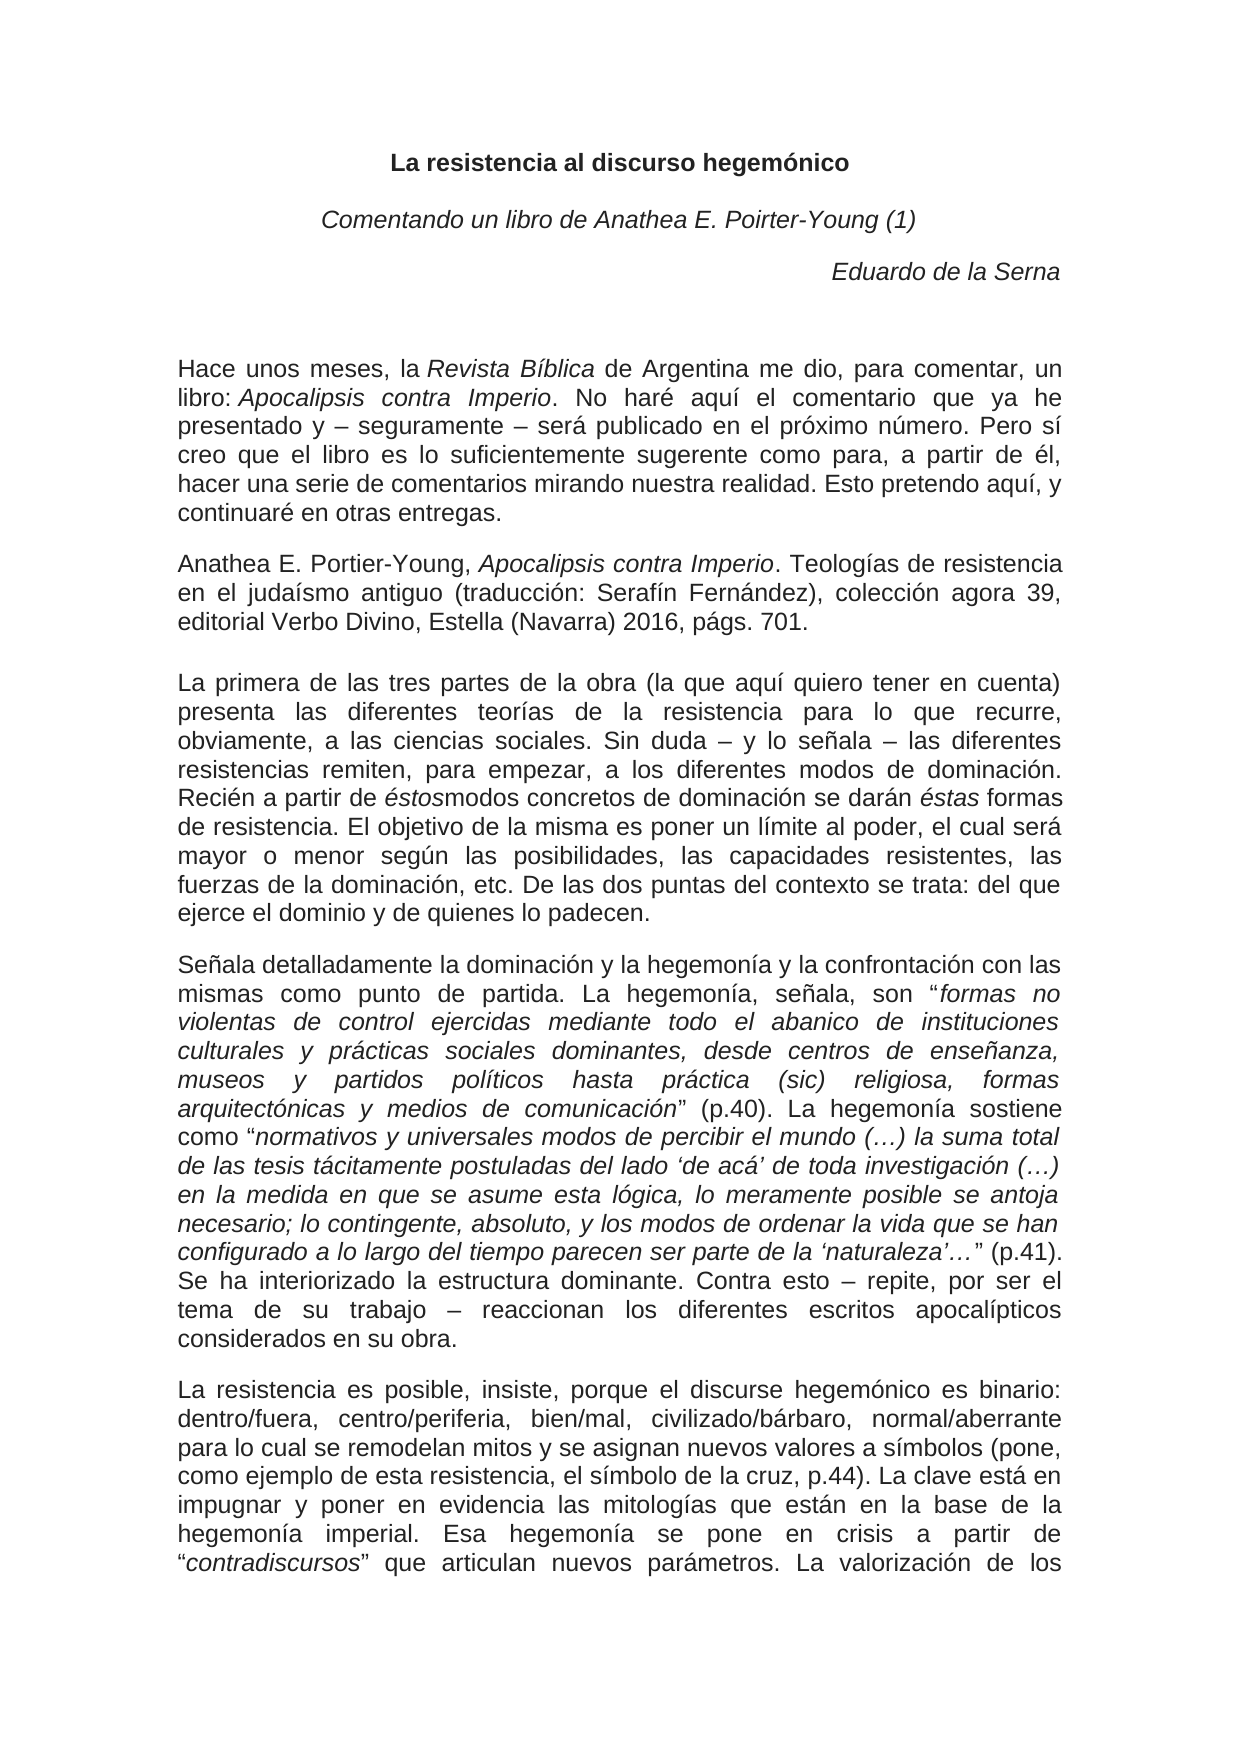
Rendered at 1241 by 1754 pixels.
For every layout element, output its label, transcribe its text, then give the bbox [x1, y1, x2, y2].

text Anathea E. Portier-Young, Apocalipsis contra Imperio. Teologías de resistencia en el judaísmo antiguo (traducción: Serafín Fernández), colección agora 39, editorial Verbo Divino, Estella (Navarra) 2016, págs. 701. [177, 549, 1063, 635]
text Hace unos meses, la Revista Bíblica de Argentina me dio, para comentar, un libro: Apocalipsis contra Imperio. No haré aquí el comentario que ya he presentado y – seguramente – será publicado en el próximo número. Pero sí creo que el libro es lo suficientemente sugerente como para, a partir de él, hacer una serie de comentarios mirando nuestra realidad. Esto pretendo aquí, y continuaré en otras entregas. [177, 354, 1063, 526]
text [177, 1375, 1063, 1576]
text Señala detalladamente la dominación y la hegemonía y la confrontación con las mismas como punto de partida. La hegemonía, señala, son “formas no violentas de control ejercidas mediante todo el abanico de instituciones culturales y prácticas sociales dominantes, desde centros de enseñanza, museos y partidos políticos hasta práctica (sic) religiosa, formas arquitectónicas y medios de comunicación” (p.40). La hegemonía sostiene como “normativos y universales modos de percibir el mundo (…) la suma total de las tesis tácitamente postuladas del lado ‘de acá’ de toda investigación (…) en la medida en que se asume esta lógica, lo meramente posible se antoja necesario; lo contingente, absoluto, y los modos de ordenar la vida que se han configurado a lo largo del tiempo parecen ser parte de la ‘naturaleza’…” (p.41). Se ha interiorizado la estructura dominante. Contra esto – repite, por ser el tema de su trabajo – reaccionan los diferentes escritos apocalípticos considerados en su obra. [177, 950, 1063, 1352]
text Eduardo de la Serna [177, 257, 1063, 286]
text La primera de las tres partes de la obra (la que aquí quiero tener en cuenta) presenta las diferentes teorías de la resistencia para lo que recurre, obviamente, a las ciencias sociales. Sin duda – y lo señala – las diferentes resistencias remiten, para empezar, a los diferentes modos de dominación. Recién a partir de éstosmodos concretos de dominación se darán éstas formas de resistencia. El objetivo de la misma es poner un límite al poder, el cual será mayor o menor según las posibilidades, las capacidades resistentes, las fuerzas de la dominación, etc. De las dos puntas del contexto se trata: del que ejerce el dominio y de quienes lo padecen. [177, 668, 1063, 927]
text Comentando un libro de Anathea E. Poirter-Young (1) [177, 206, 1063, 234]
text La resistencia al discurso hegemónico [177, 148, 1063, 176]
